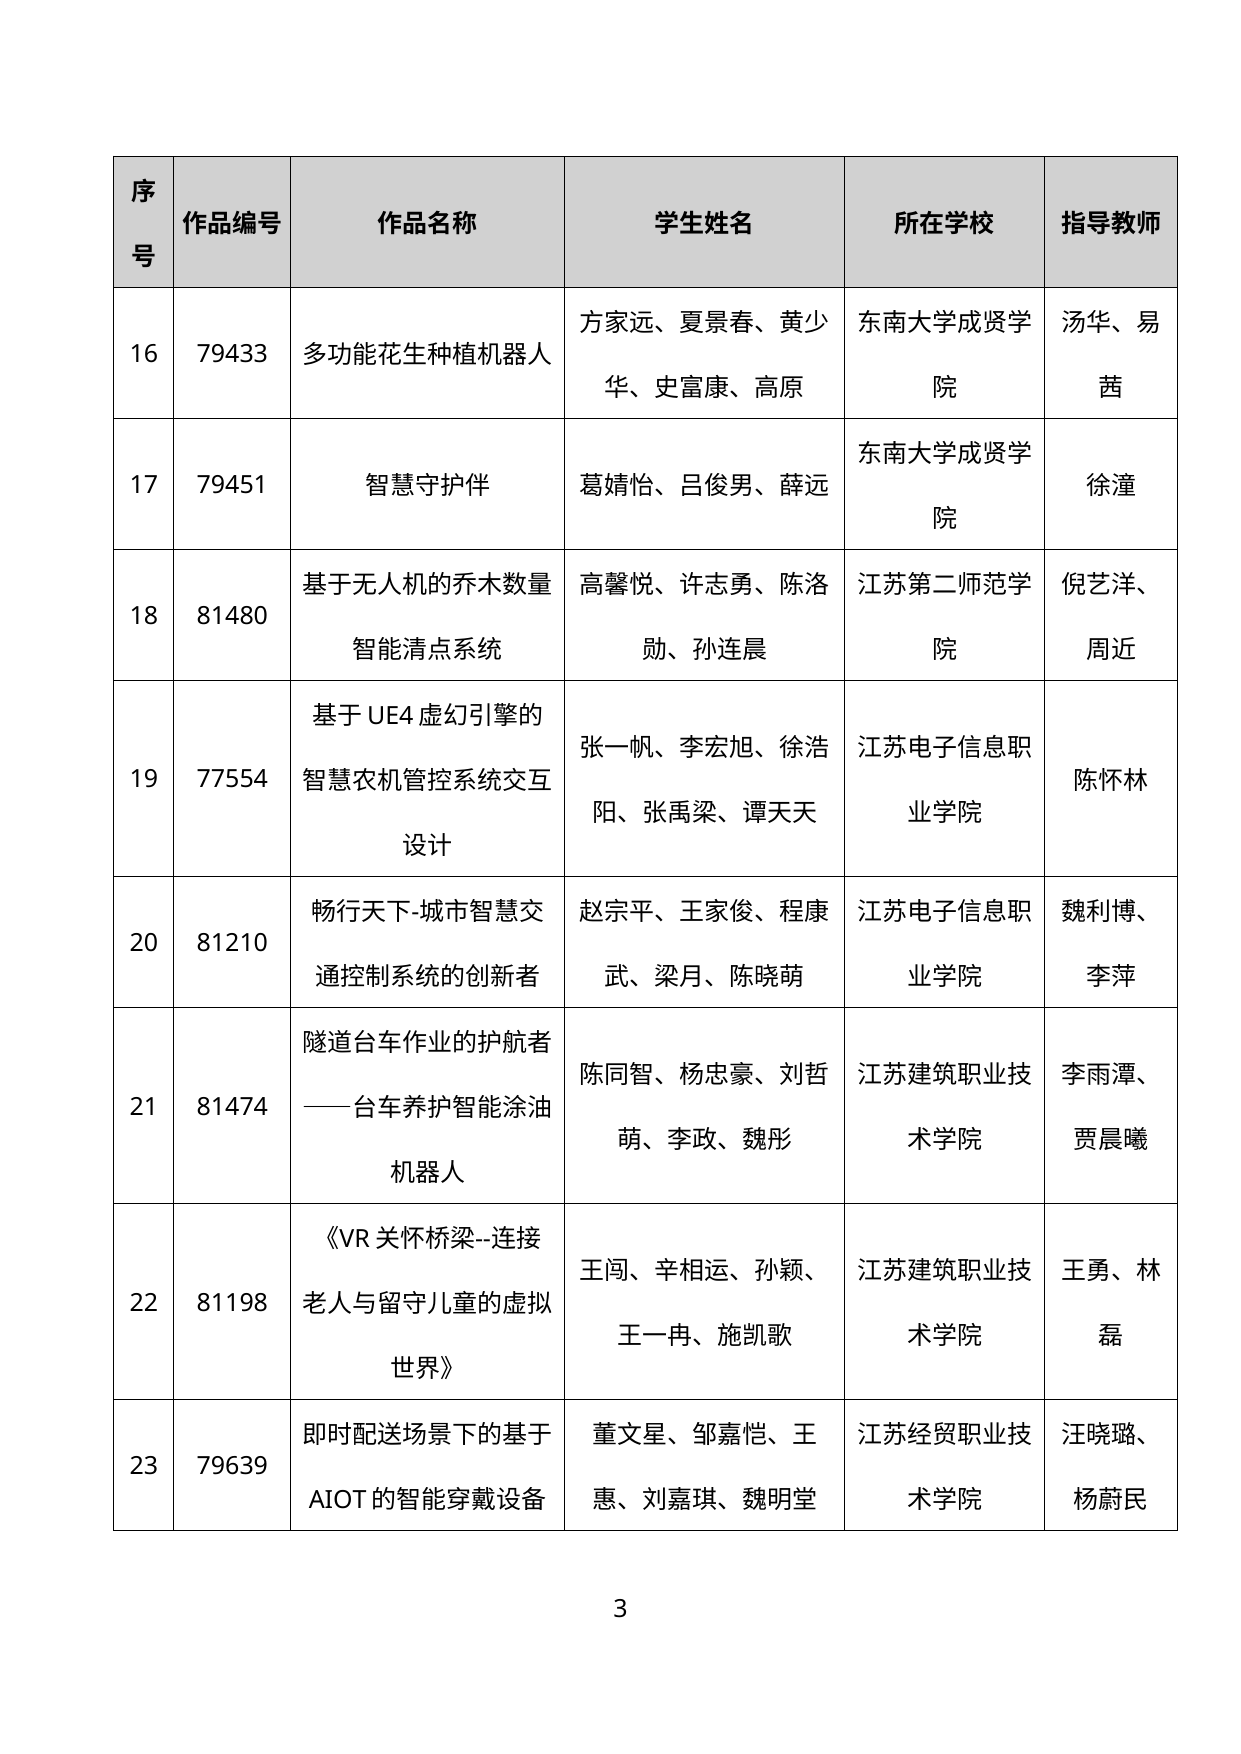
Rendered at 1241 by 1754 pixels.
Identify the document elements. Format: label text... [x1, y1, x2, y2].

table_cell 隧道台车作业的护航者——台车养护智能涂油机器人 [291, 1008, 564, 1203]
table_cell 高馨悦、许志勇、陈洛勋、孙连晨 [565, 550, 844, 680]
table_cell 23 [114, 1400, 173, 1530]
table_cell 江苏建筑职业技术学院 [845, 1204, 1044, 1399]
table_cell 17 [114, 419, 173, 549]
table_cell 79433 [174, 288, 290, 418]
table_cell 李雨潭、贾晨曦 [1045, 1008, 1177, 1203]
table_cell 东南大学成贤学院 [845, 288, 1044, 418]
table_cell 汪晓璐、杨蔚民 [1045, 1400, 1177, 1530]
table_header 序号 [114, 157, 173, 287]
table_cell 79451 [174, 419, 290, 549]
table_header 学生姓名 [565, 157, 844, 287]
table_cell 79639 [174, 1400, 290, 1530]
table_header 所在学校 [845, 157, 1044, 287]
table_header 作品名称 [291, 157, 564, 287]
table_cell 徐潼 [1045, 419, 1177, 549]
table_cell 16 [114, 288, 173, 418]
table_cell 张一帆、李宏旭、徐浩阳、张禹梁、谭天天 [565, 681, 844, 876]
table_cell 江苏经贸职业技术学院 [845, 1400, 1044, 1530]
table_cell 基于无人机的乔木数量智能清点系统 [291, 550, 564, 680]
table_cell 畅行天下-城市智慧交通控制系统的创新者 [291, 877, 564, 1007]
table_cell 基于UE4虚幻引擎的智慧农机管控系统交互设计 [291, 681, 564, 876]
table_cell 江苏电子信息职业学院 [845, 877, 1044, 1007]
table_cell 81198 [174, 1204, 290, 1399]
table_cell 王闯、辛相运、孙颖、王一冉、施凯歌 [565, 1204, 844, 1399]
table_cell 董文星、邹嘉恺、王惠、刘嘉琪、魏明堂 [565, 1400, 844, 1530]
table_cell 葛婧怡、吕俊男、薛远 [565, 419, 844, 549]
table_cell 即时配送场景下的基于AIOT的智能穿戴设备 [291, 1400, 564, 1530]
table_cell 王勇、林磊 [1045, 1204, 1177, 1399]
table_cell 77554 [174, 681, 290, 876]
table_cell 《VR关怀桥梁--连接老人与留守儿童的虚拟世界》 [291, 1204, 564, 1399]
table_cell 江苏第二师范学院 [845, 550, 1044, 680]
table_cell 陈同智、杨忠豪、刘哲萌、李政、魏彤 [565, 1008, 844, 1203]
table_cell 智慧守护伴 [291, 419, 564, 549]
table_cell 江苏建筑职业技术学院 [845, 1008, 1044, 1203]
table_cell 81210 [174, 877, 290, 1007]
table_cell 倪艺洋、周近 [1045, 550, 1177, 680]
table_cell 赵宗平、王家俊、程康武、梁月、陈晓萌 [565, 877, 844, 1007]
table_cell 21 [114, 1008, 173, 1203]
table_cell 汤华、易茜 [1045, 288, 1177, 418]
table_cell 20 [114, 877, 173, 1007]
table_cell 19 [114, 681, 173, 876]
table_cell 东南大学成贤学院 [845, 419, 1044, 549]
table_cell 18 [114, 550, 173, 680]
table_cell 陈怀林 [1045, 681, 1177, 876]
table_cell 81474 [174, 1008, 290, 1203]
table_cell 多功能花生种植机器人 [291, 288, 564, 418]
table_cell 22 [114, 1204, 173, 1399]
table_header 指导教师 [1045, 157, 1177, 287]
table_cell 81480 [174, 550, 290, 680]
table_cell 方家远、夏景春、黄少华、史富康、高原 [565, 288, 844, 418]
table_cell 江苏电子信息职业学院 [845, 681, 1044, 876]
table_cell 魏利博、李萍 [1045, 877, 1177, 1007]
table_header 作品编号 [174, 157, 290, 287]
